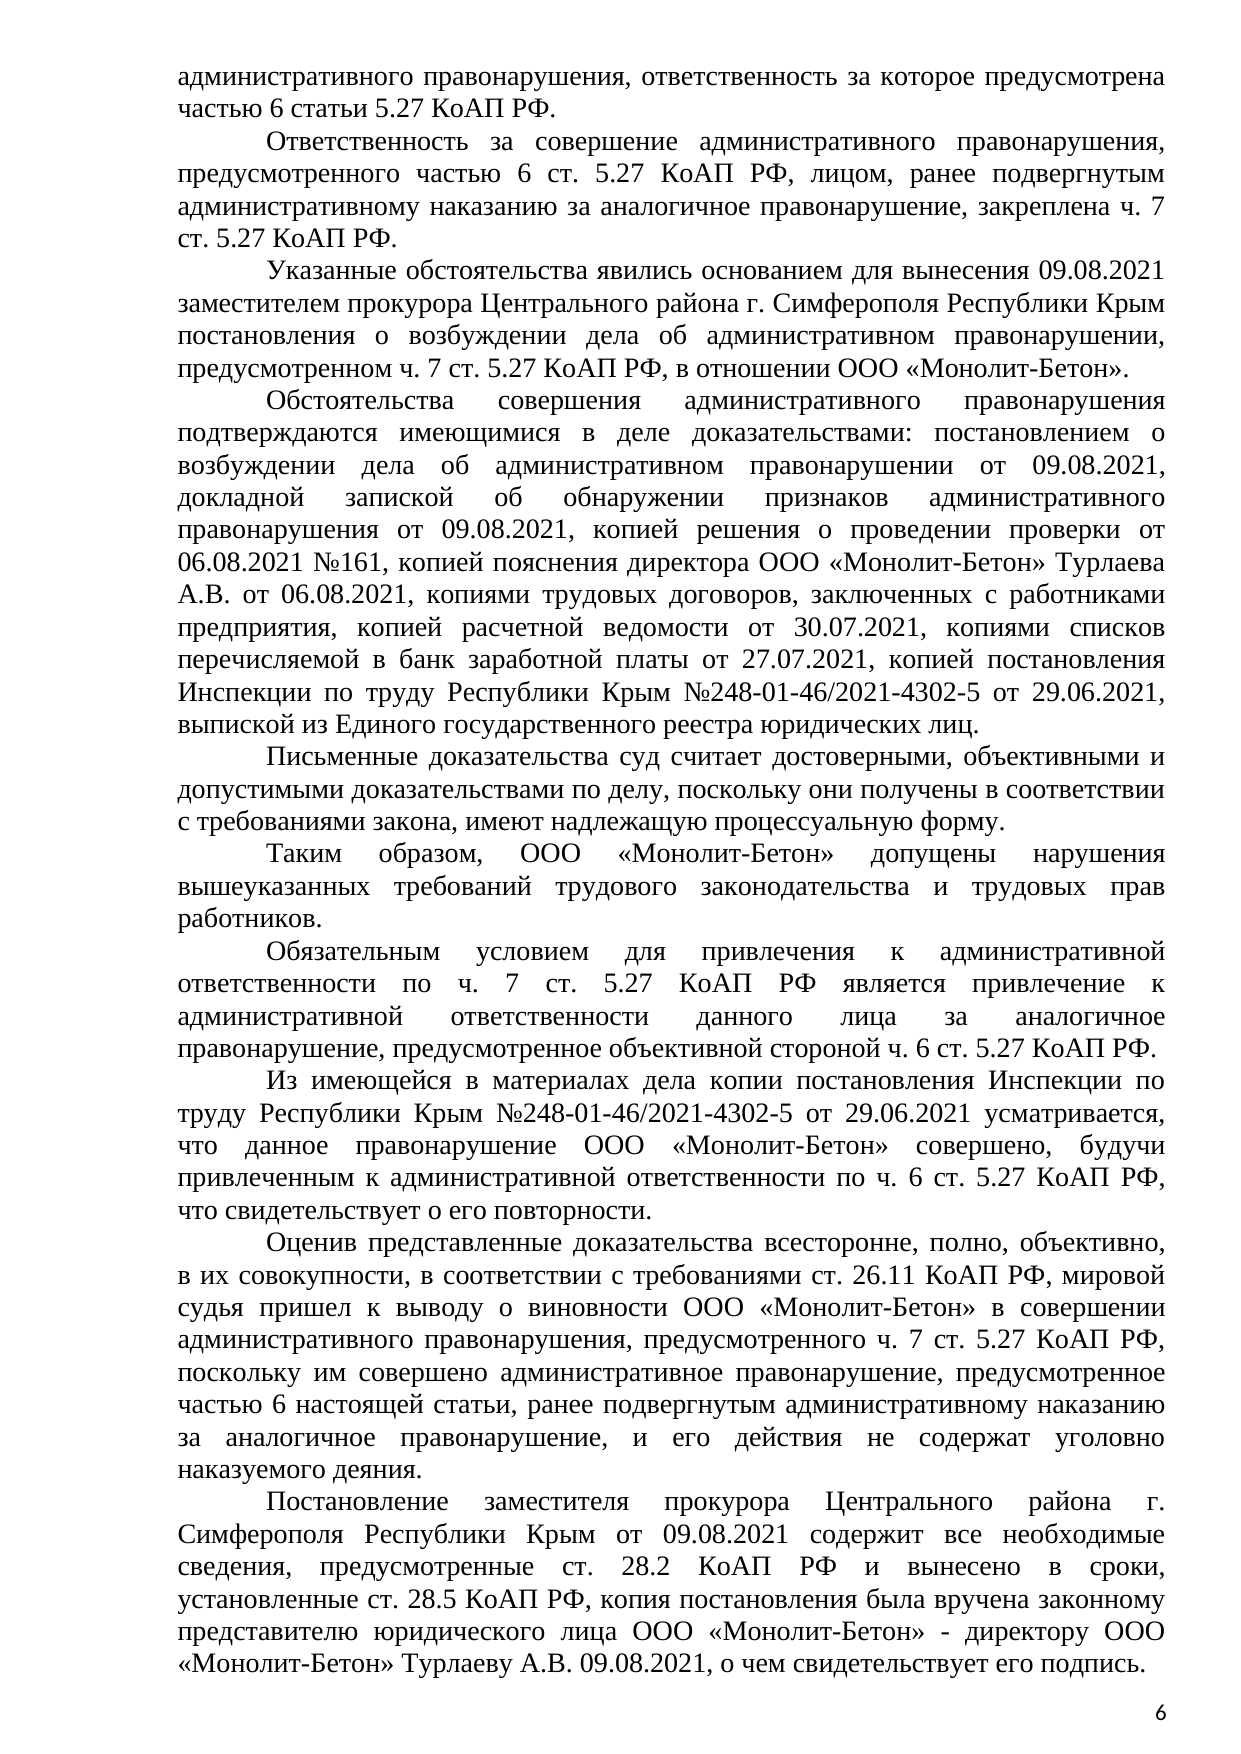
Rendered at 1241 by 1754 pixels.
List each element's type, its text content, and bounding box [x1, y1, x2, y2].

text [177, 59, 1167, 124]
text Из имеющейся в материалах дела копии постановления Инспекции по труду Республики Крым №248-01-46/2021-4302-5 от 29.06.2021 усматривается, что данное правонарушение ООО «Монолит-Бетон» совершено, будучи привлеченным к административной ответственности по ч. 6 ст. 5.27 КоАП РФ, что свидетельствует о его повторности. [177, 1063, 1167, 1225]
text Таким образом, ООО «Монолит-Бетон» допущены нарушения вышеуказанных требований трудового законодательства и трудовых прав работников. [177, 837, 1167, 934]
text Оценив представленные доказательства всесторонне, полно, объективно, в их совокупности, в соответствии с требованиями ст. 26.11 КоАП РФ, мировой судья пришел к выводу о виновности ООО «Монолит-Бетон» в совершении административного правонарушения, предусмотренного ч. 7 ст. 5.27 КоАП РФ, поскольку им совершено административное правонарушение, предусмотренное частью 6 настоящей статьи, ранее подвергнутым административному наказанию за аналогичное правонарушение, и его действия не содержат уголовно наказуемого деяния. [177, 1225, 1167, 1484]
text Ответственность за совершение административного правонарушения, предусмотренного частью 6 ст. 5.27 КоАП РФ, лицом, ранее подвергнутым административному наказанию за аналогичное правонарушение, закреплена ч. 7 ст. 5.27 КоАП РФ. [177, 124, 1167, 253]
text Письменные доказательства суд считает достоверными, объективными и допустимыми доказательствами по делу, поскольку они получены в соответствии с требованиями закона, имеют надлежащую процессуальную форму. [177, 739, 1167, 837]
text Обязательным условием для привлечения к административной ответственности по ч. 7 ст. 5.27 КоАП РФ является привлечение к административной ответственности данного лица за аналогичное правонарушение, предусмотренное объективной стороной ч. 6 ст. 5.27 КоАП РФ. [177, 934, 1167, 1063]
text Постановление заместителя прокурора Центрального района г. Симферополя Республики Крым от 09.08.2021 содержит все необходимые сведения, предусмотренные ст. 28.2 КоАП РФ и вынесено в сроки, установленные ст. 28.5 КоАП РФ, копия постановления была вручена законному представителю юридического лица ООО «Монолит-Бетон» - директору ООО «Монолит-Бетон» Турлаеву А.В. 09.08.2021, о чем свидетельствует его подпись. [177, 1484, 1167, 1679]
text Указанные обстоятельства явились основанием для вынесения 09.08.2021 заместителем прокурора Центрального района г. Симферополя Республики Крым постановления о возбуждении дела об административном правонарушении, предусмотренном ч. 7 ст. 5.27 КоАП РФ, в отношении ООО «Монолит-Бетон». [177, 253, 1167, 383]
text Обстоятельства совершения административного правонарушения подтверждаются имеющимися в деле доказательствами: постановлением о возбуждении дела об административном правонарушении от 09.08.2021, докладной запиской об обнаружении признаков административного правонарушения от 09.08.2021, копией решения о проведении проверки от 06.08.2021 №161, копией пояснения директора ООО «Монолит-Бетон» Турлаева А.В. от 06.08.2021, копиями трудовых договоров, заключенных с работниками предприятия, копией расчетной ведомости от 30.07.2021, копиями списков перечисляемой в банк заработной платы от 27.07.2021, копией постановления Инспекции по труду Республики Крым №248-01-46/2021-4302-5 от 29.06.2021, выпиской из Единого государственного реестра юридических лиц. [177, 383, 1167, 739]
